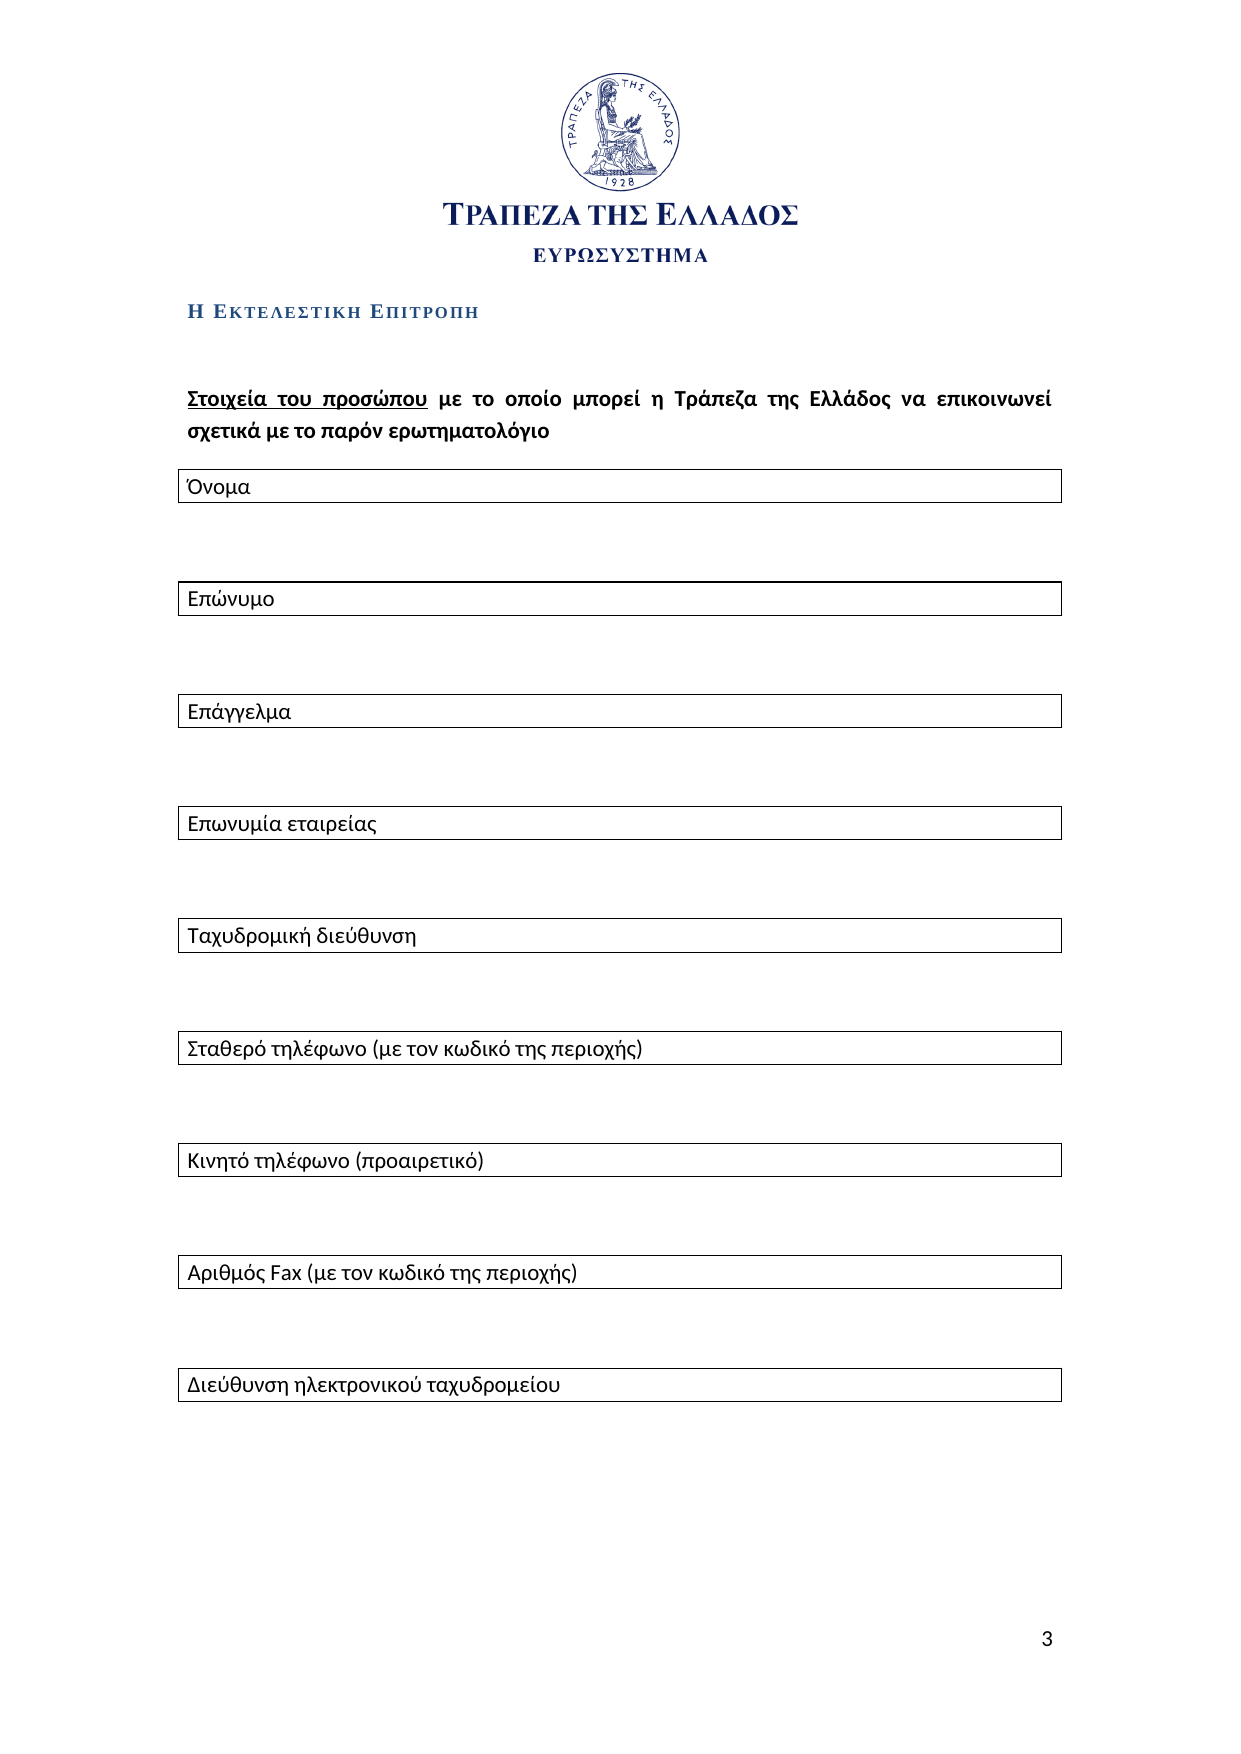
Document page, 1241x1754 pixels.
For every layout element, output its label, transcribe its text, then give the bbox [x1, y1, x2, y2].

text Διεύθυνση ηλεκτρονικού ταχυδρομείου [179, 1369, 1061, 1401]
text Επώνυμο [179, 583, 1061, 615]
text Επωνυμία εταιρείας [179, 807, 1061, 839]
text Επάγγελμα [179, 695, 1061, 727]
text Όνομα [179, 470, 1061, 502]
text Σταθερό τηλέφωνο (με τον κωδικό της περιοχής) [179, 1032, 1061, 1064]
text Κινητό τηλέφωνο (προαιρετικό) [179, 1144, 1061, 1176]
picture [442, 73, 798, 262]
text Αριθμός Fax (με τον κωδικό της περιοχής) [179, 1256, 1061, 1288]
text Ταχυδρομική διεύθυνση [179, 919, 1061, 952]
text Στοιχεία του προσώπου με το οποίο μπορεί η Τράπεζα της Ελλάδος να επικοινωνεί σχετικά με το παρόν ερωτηματολόγιο [187, 384, 1053, 444]
